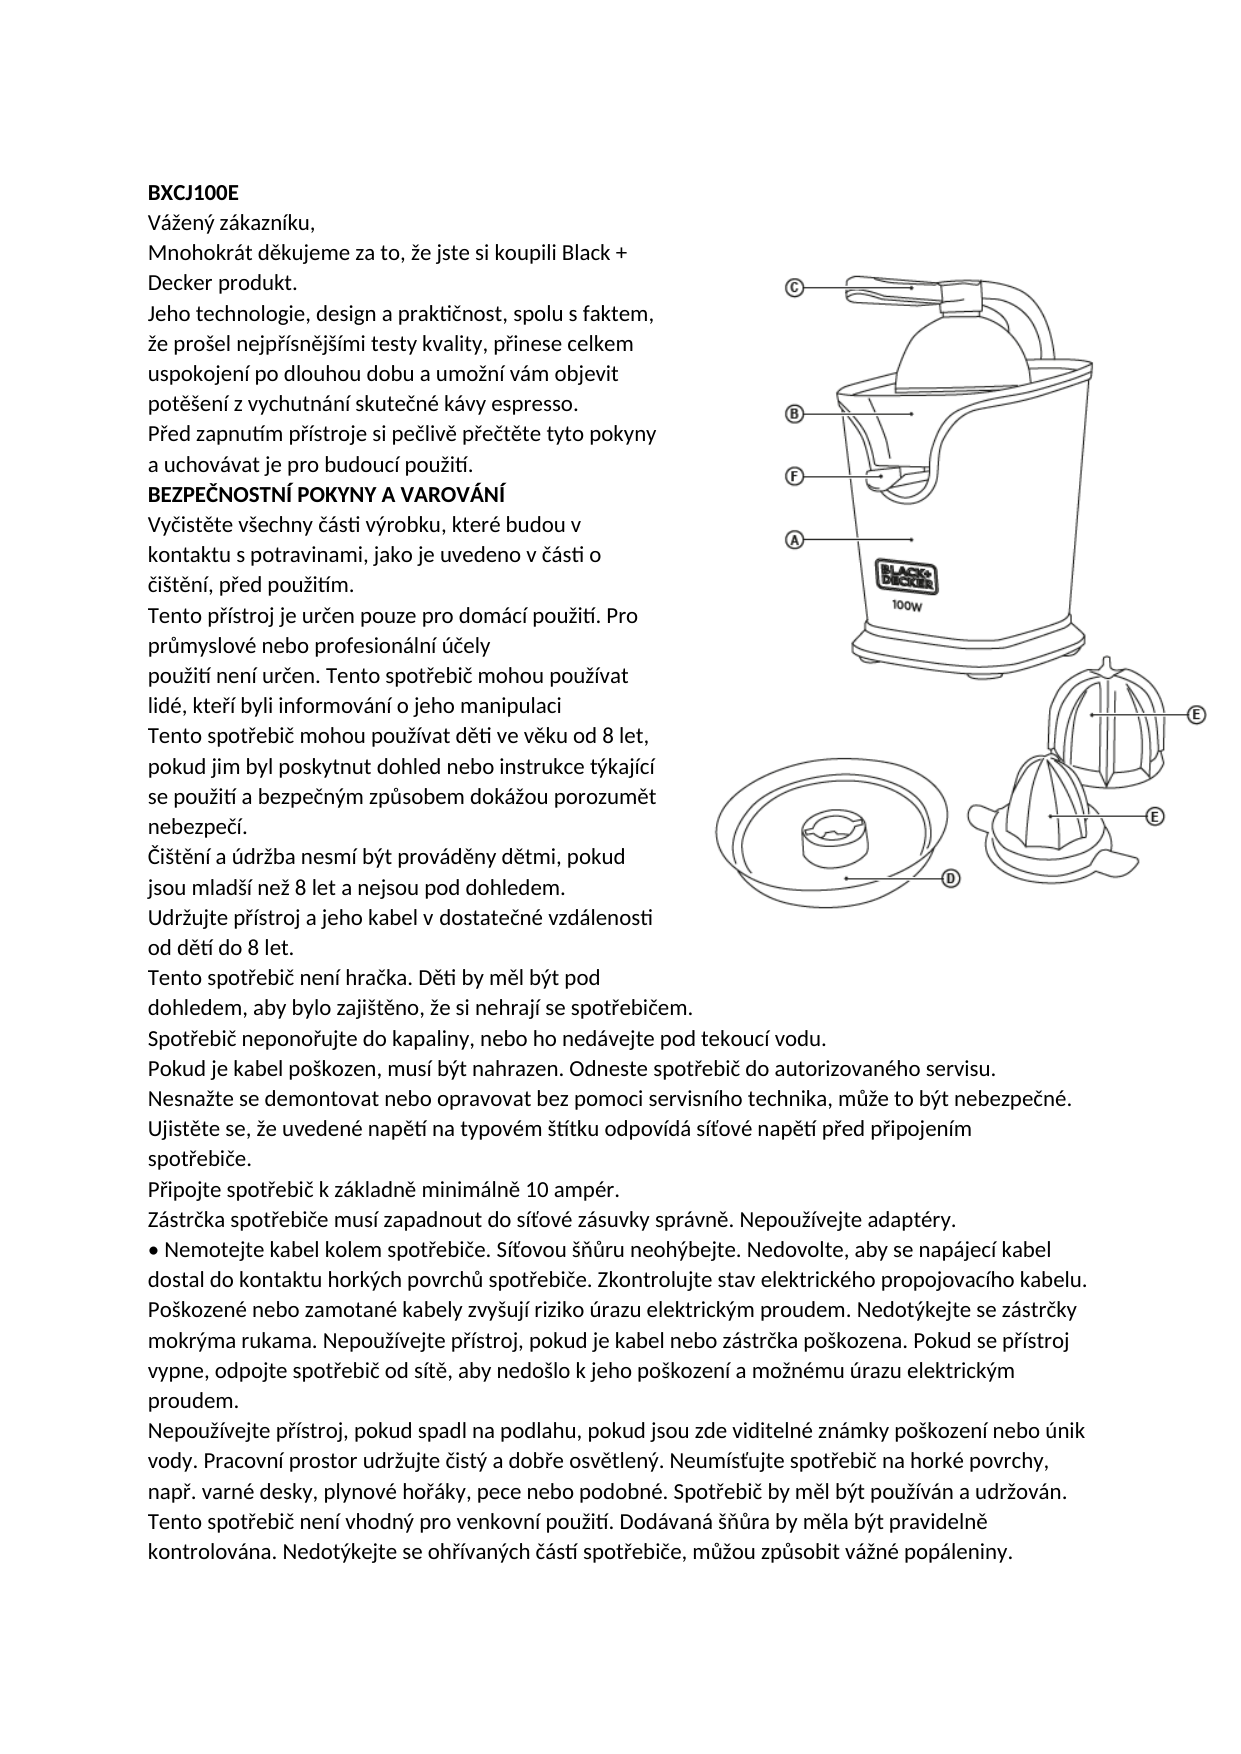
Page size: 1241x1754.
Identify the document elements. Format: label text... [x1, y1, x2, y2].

picture [680, 177, 1217, 961]
text Jeho technologie, design a praktičnost, spolu s faktem, že prošel nejpřísnějšími testy kvality, přinese celkem uspokojení po dlouhou dobu a umožní vám objevit potěšení z vychutnání skutečné kávy espresso. [148, 299, 680, 417]
text Tento spotřebič mohou používat děti ve věku od 8 let, pokud jim byl poskytnut dohled nebo instrukce týkající se použití a bezpečným způsobem dokážou porozumět nebezpečí. [148, 722, 680, 840]
text Zástrčka spotřebiče musí zapadnout do síťové zásuvky správně. Nepoužívejte adaptéry. [148, 1205, 1093, 1233]
text Připojte spotřebič k základně minimálně 10 ampér. [148, 1175, 1093, 1203]
text použití není určen. Tento spotřebič mohou používat lidé, kteří byli informování o jeho manipulaci [148, 661, 680, 719]
text Ujistěte se, že uvedené napětí na typovém štítku odpovídá síťové napětí před připojením [148, 1114, 1093, 1142]
text Tento přístroj je určen pouze pro domácí použití. Pro průmyslové nebo profesionální účely [148, 601, 680, 659]
text spotřebiče. [148, 1144, 1093, 1172]
text Spotřebič neponořujte do kapaliny, nebo ho nedávejte pod tekoucí vodu. [148, 1024, 1093, 1052]
text Poškozené nebo zamotané kabely zvyšují riziko úrazu elektrickým proudem. Nedotýkejte se zástrčky mokrýma rukama. Nepoužívejte přístroj, pokud je kabel nebo zástrčka poškozena. Pokud se přístroj vypne, odpojte spotřebič od sítě, aby nedošlo k jeho poškození a možnému úrazu elektrickým proudem. [148, 1296, 1093, 1414]
text Pokud je kabel poškozen, musí být nahrazen. Odneste spotřebič do autorizovaného servisu. [148, 1054, 1093, 1082]
text BXCJ100E [148, 178, 680, 206]
text Čištění a údržba nesmí být prováděny dětmi, pokud jsou mladší než 8 let a nejsou pod dohledem. [148, 842, 680, 901]
text Mnohokrát děkujeme za to, že jste si koupili Black + Decker produkt. [148, 238, 680, 296]
text Nepoužívejte přístroj, pokud spadl na podlahu, pokud jsou zde viditelné známky poškození nebo únik vody. Pracovní prostor udržujte čistý a dobře osvětlený. Neumísťujte spotřebič na horké povrchy, např. varné desky, plynové hořáky, pece nebo podobné. Spotřebič by měl být používán a udržován. [148, 1416, 1093, 1505]
text Udržujte přístroj a jeho kabel v dostatečné vzdálenosti od dětí do 8 let. [148, 903, 680, 961]
text Vážený zákazníku, [148, 208, 680, 236]
text BEZPEČNOSTNÍ POKYNY A VAROVÁNÍ [148, 480, 680, 508]
text Vyčistěte všechny části výrobku, které budou v kontaktu s potravinami, jako je uvedeno v části o čištění, před použitím. [148, 510, 680, 598]
text Před zapnutím přístroje si pečlivě přečtěte tyto pokyny a uchovávat je pro budoucí použití. [148, 419, 680, 478]
text • Nemotejte kabel kolem spotřebiče. Síťovou šňůru neohýbejte. Nedovolte, aby se napájecí kabel dostal do kontaktu horkých povrchů spotřebiče. Zkontrolujte stav elektrického propojovacího kabelu. [148, 1235, 1093, 1293]
text Nesnažte se demontovat nebo opravovat bez pomoci servisního technika, může to být nebezpečné. [148, 1084, 1093, 1112]
text Tento spotřebič není hračka. Děti by měl být pod dohledem, aby bylo zajištěno, že si nehrají se spotřebičem. [148, 963, 1093, 1021]
text Tento spotřebič není vhodný pro venkovní použití. Dodávaná šňůra by měla být pravidelně kontrolována. Nedotýkejte se ohřívaných částí spotřebiče, můžou způsobit vážné popáleniny. [148, 1507, 1093, 1565]
